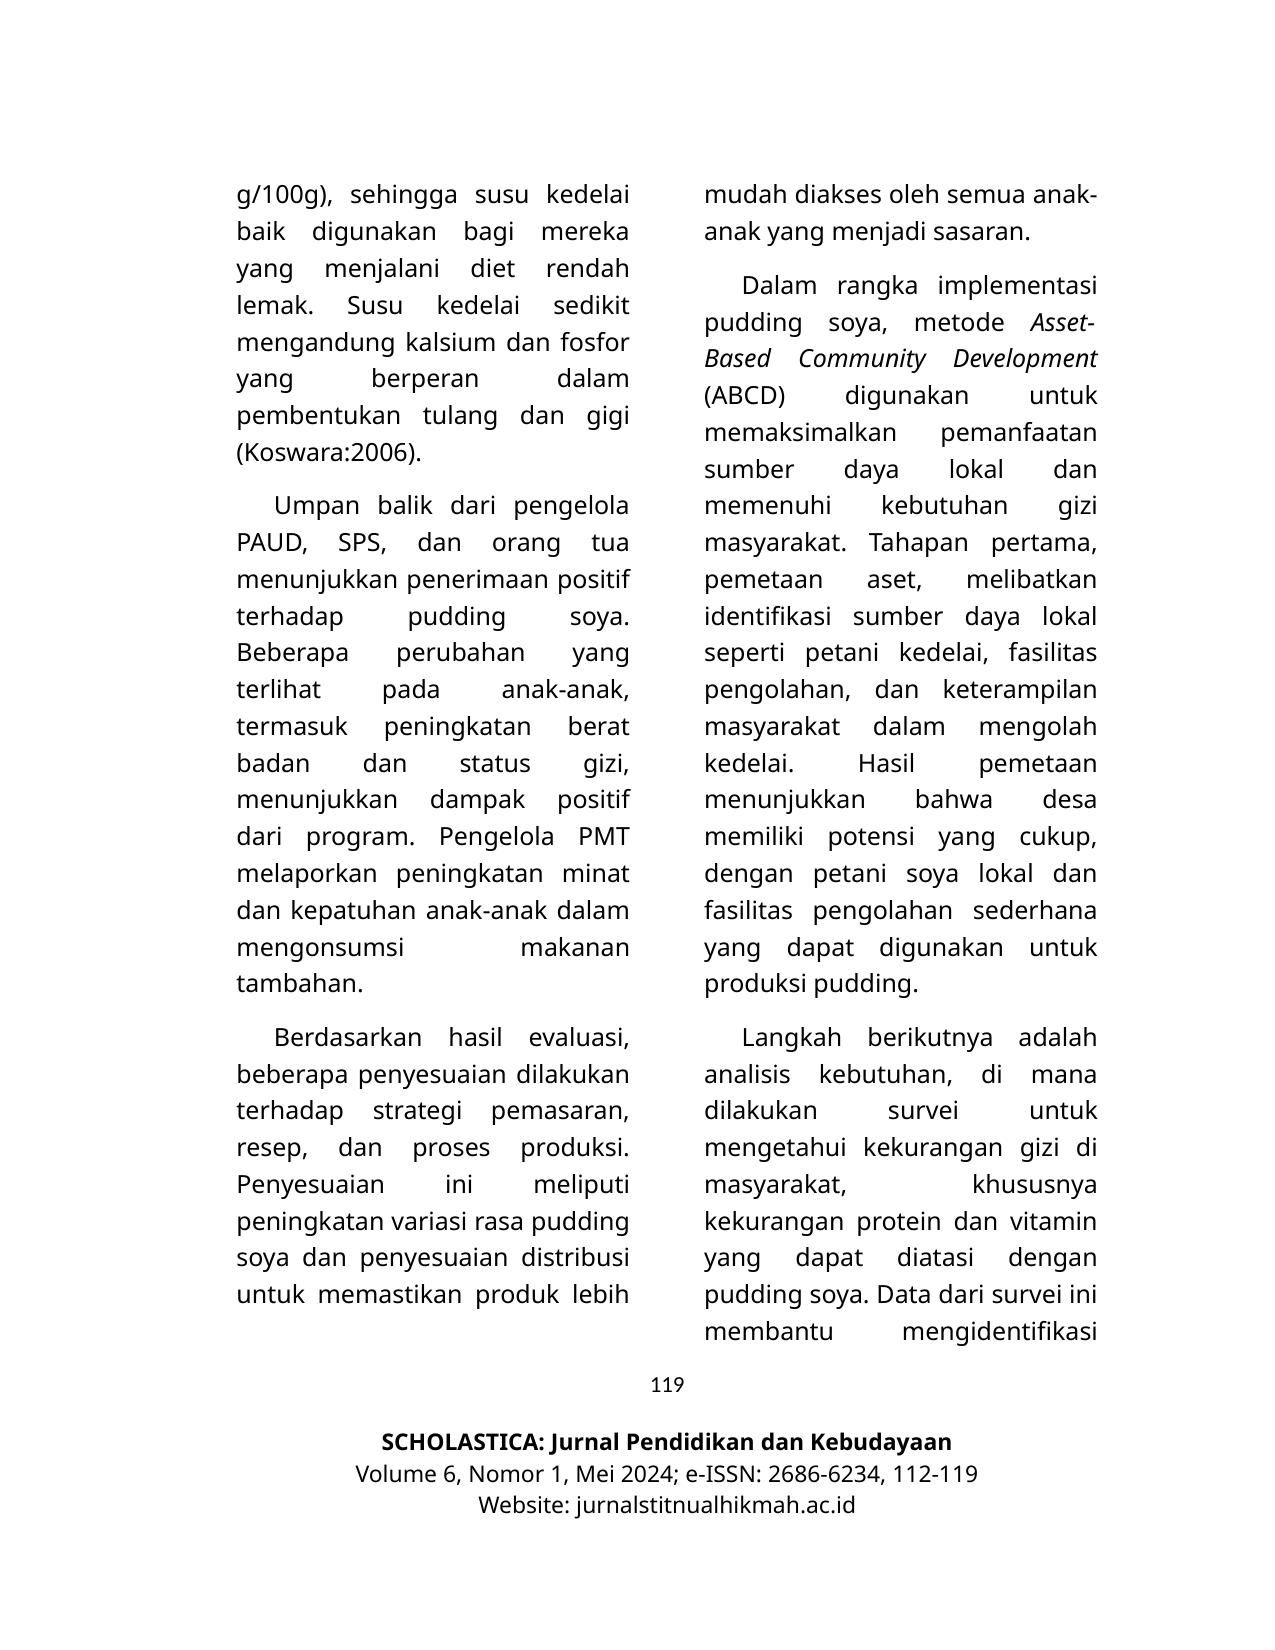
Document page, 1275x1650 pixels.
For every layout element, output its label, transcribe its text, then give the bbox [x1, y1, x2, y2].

text Berdasarkan hasil evaluasi, beberapa penyesuaian dilakukan terhadap strategi pemasaran, resep, dan proses produksi. Penyesuaian ini meliputi peningkatan variasi rasa pudding soya dan penyesuaian distribusi untuk memastikan produk lebih mudah diakses oleh semua anak-anak yang menjadi sasaran. [704, 177, 1098, 248]
text Umpan balik dari pengelola PAUD, SPS, dan orang tua menunjukkan penerimaan positif terhadap pudding soya. Beberapa perubahan yang terlihat pada anak-anak, termasuk peningkatan berat badan dan status gizi, menunjukkan dampak positif dari program. Pengelola PMT melaporkan peningkatan minat dan kepatuhan anak-anak dalam mengonsumsi makanan tambahan. [236, 488, 630, 1000]
text Dalam rangka implementasi pudding soya, metode Asset-Based Community Development (ABCD) digunakan untuk memaksimalkan pemanfaatan sumber daya lokal dan memenuhi kebutuhan gizi masyarakat. Tahapan pertama, pemetaan aset, melibatkan identifikasi sumber daya lokal seperti petani kedelai, fasilitas pengolahan, dan keterampilan masyarakat dalam mengolah kedelai. Hasil pemetaan menunjukkan bahwa desa memiliki potensi yang cukup, dengan petani soya lokal dan fasilitas pengolahan sederhana yang dapat digunakan untuk produksi pudding. [704, 267, 1098, 1000]
text Berdasarkan hasil evaluasi, beberapa penyesuaian dilakukan terhadap strategi pemasaran, resep, dan proses produksi. Penyesuaian ini meliputi peningkatan variasi rasa pudding soya dan penyesuaian distribusi untuk memastikan produk lebih mudah diakses oleh semua anak-anak yang menjadi sasaran. [236, 1019, 630, 1311]
